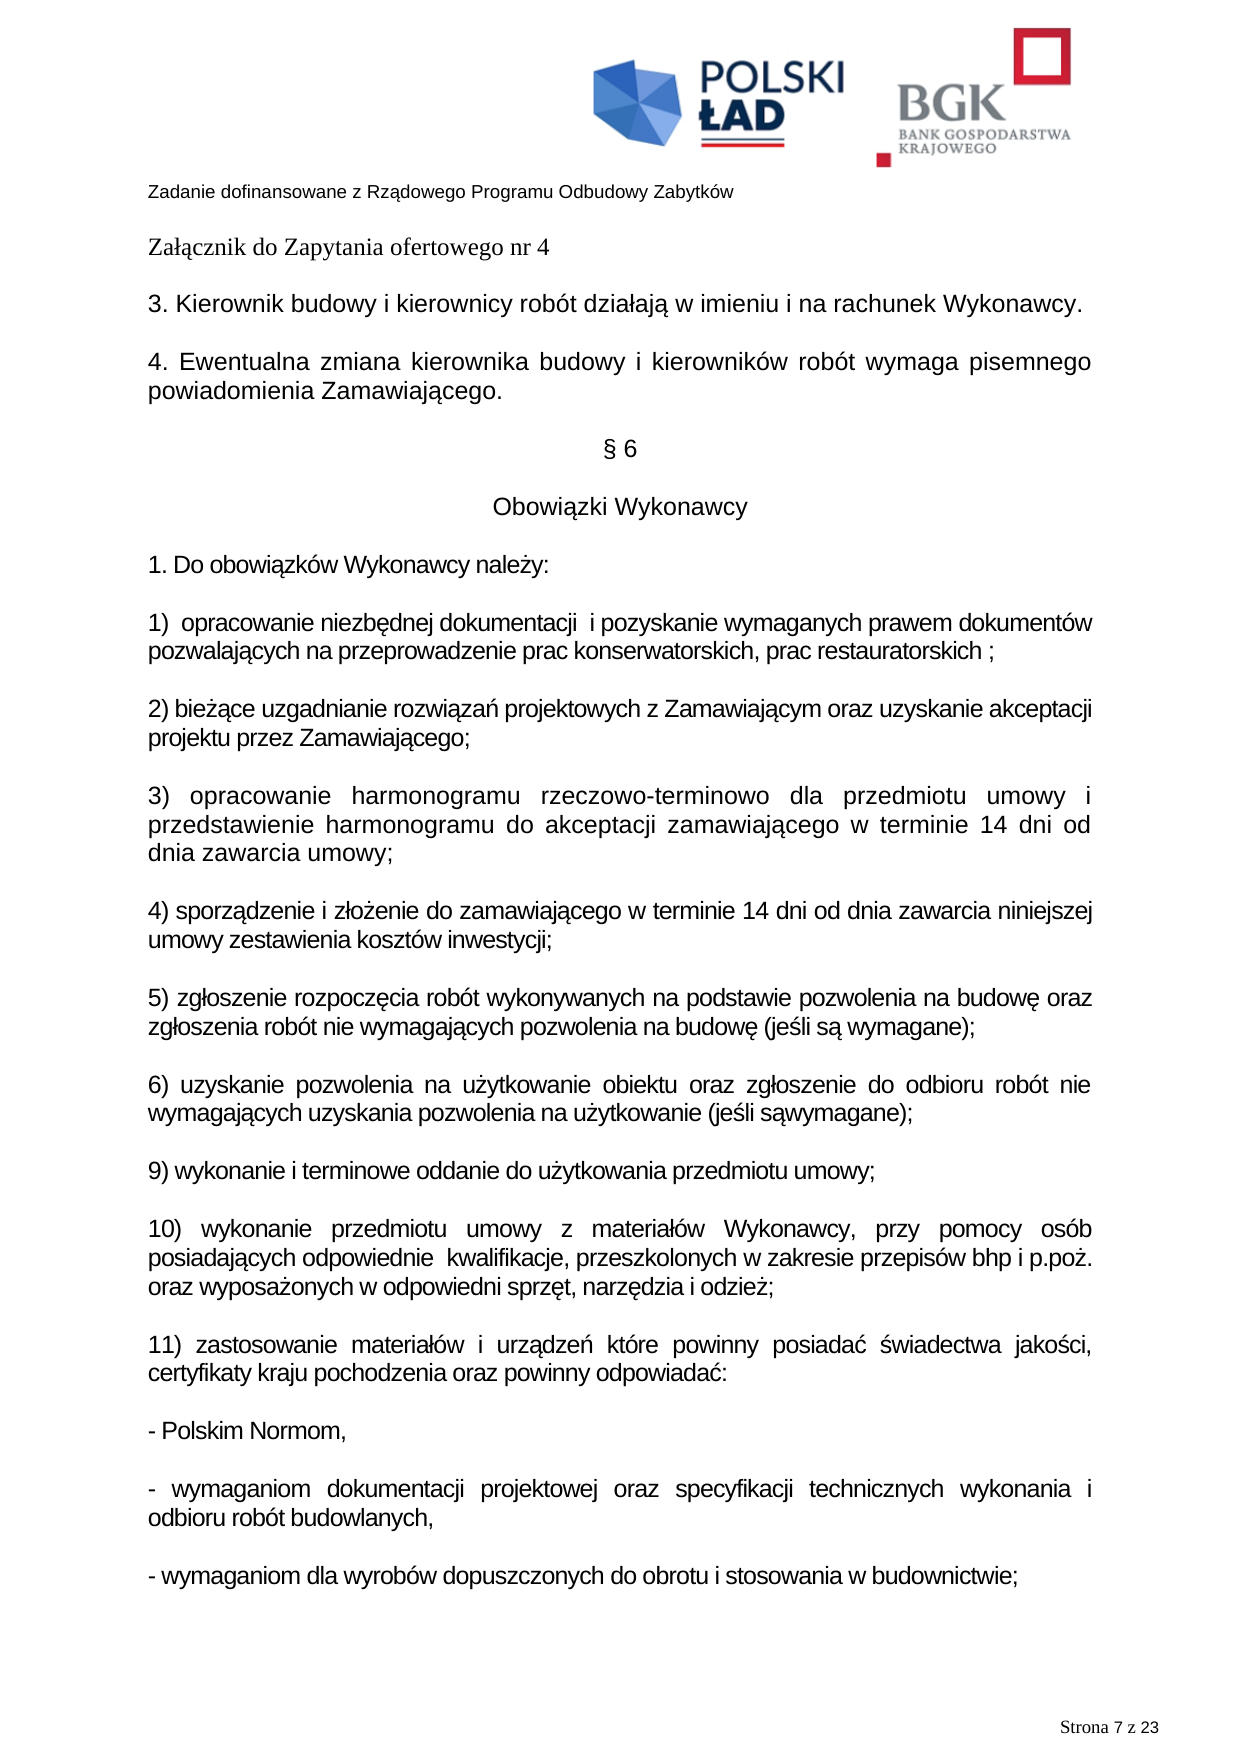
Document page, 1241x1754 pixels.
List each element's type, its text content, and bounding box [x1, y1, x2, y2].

text 5) zgłoszenie rozpoczęcia robót wykonywanych na podstawie pozwolenia na budowę oraz zgłoszenia robót nie wymagających pozwolenia na budowę (jeśli są wymagane); [148, 983, 1093, 1040]
text 1. Do obowiązków Wykonawcy należy: [148, 549, 1093, 578]
text 1) opracowanie niezbędnej dokumentacji i pozyskanie wymaganych prawem dokumentów pozwalających na przeprowadzenie prac konserwatorskich, prac restauratorskich ; [148, 607, 1093, 665]
text 3) opracowanie harmonogramu rzeczowo-terminowo dla przedmiotu umowy i przedstawienie harmonogramu do akceptacji zamawiającego w terminie 14 dni od dnia zawarcia umowy; [148, 781, 1093, 867]
text - wymaganiom dla wyrobów dopuszczonych do obrotu i stosowania w budownictwie; [148, 1561, 1093, 1589]
text 6) uzyskanie pozwolenia na użytkowanie obiektu oraz zgłoszenie do odbioru robót nie wymagających uzyskania pozwolenia na użytkowanie (jeśli sąwymagane); [148, 1069, 1093, 1127]
text - Polskim Normom, [148, 1416, 1093, 1445]
text 10) wykonanie przedmiotu umowy z materiałów Wykonawcy, przy pomocy osób posiadających odpowiednie kwalifikacje, przeszkolonych w zakresie przepisów bhp i p.poż. oraz wyposażonych w odpowiedni sprzęt, narzędzia i odzież; [148, 1214, 1093, 1300]
text § 6 [148, 434, 1093, 462]
text 3. Kierownik budowy i kierownicy robót działają w imieniu i na rachunek Wykonawcy. [148, 289, 1093, 318]
text 11) zastosowanie materiałów i urządzeń które powinny posiadać świadectwa jakości, certyfikaty kraju pochodzenia oraz powinny odpowiadać: [148, 1329, 1093, 1387]
text 4. Ewentualna zmiana kierownika budowy i kierowników robót wymaga pisemnego powiadomienia Zamawiającego. [148, 347, 1093, 404]
text Obowiązki Wykonawcy [148, 492, 1093, 520]
text - wymaganiom dokumentacji projektowej oraz specyfikacji technicznych wykonania i odbioru robót budowlanych, [148, 1474, 1093, 1532]
text 9) wykonanie i terminowe oddanie do użytkowania przedmiotu umowy; [148, 1156, 1093, 1185]
picture [569, 15, 1093, 182]
text 4) sporządzenie i złożenie do zamawiającego w terminie 14 dni od dnia zawarcia niniejszej umowy zestawienia kosztów inwestycji; [148, 896, 1093, 954]
text 2) bieżące uzgadnianie rozwiązań projektowych z Zamawiającym oraz uzyskanie akceptacji projektu przez Zamawiającego; [148, 694, 1093, 752]
